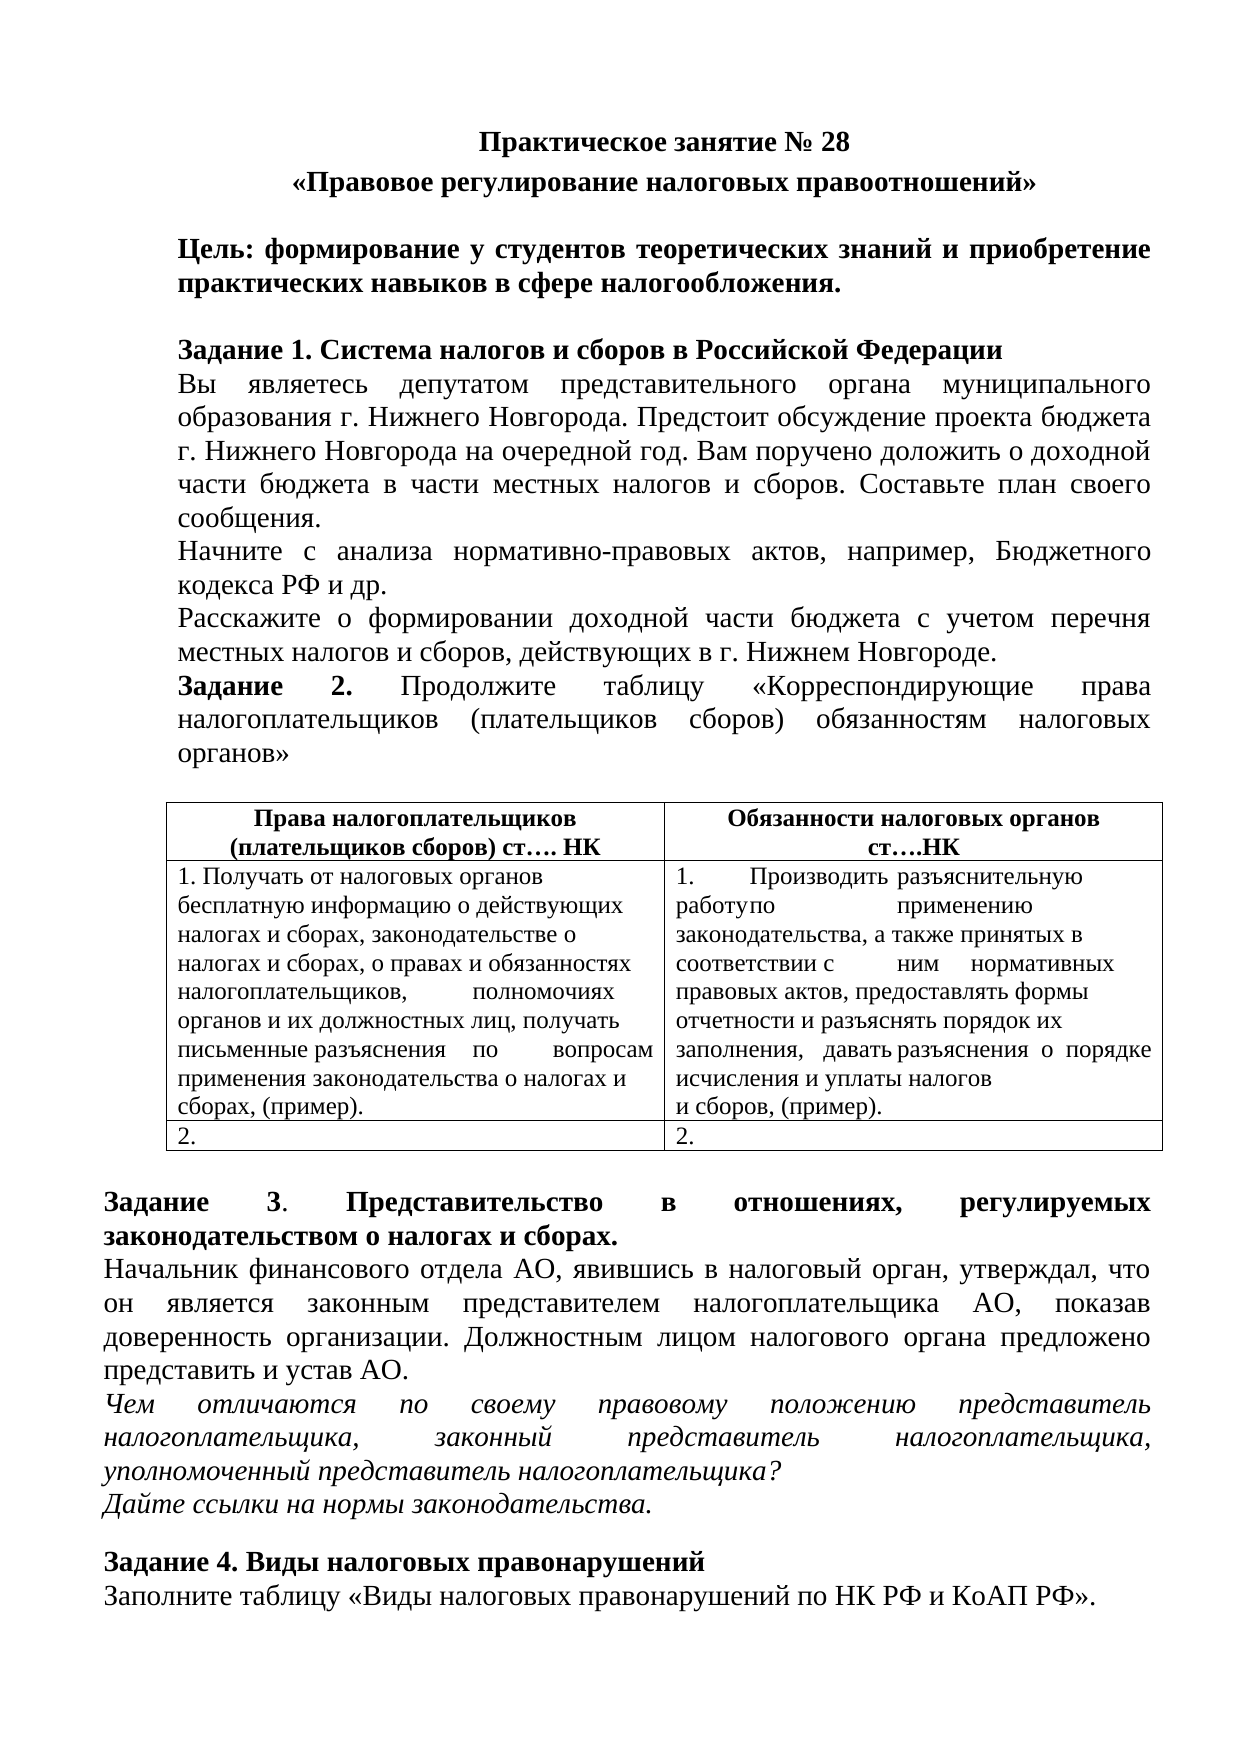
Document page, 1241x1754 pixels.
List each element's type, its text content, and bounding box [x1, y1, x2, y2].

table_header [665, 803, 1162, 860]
text Заполните таблицу «Виды налоговых правонарушений по НК РФ и КоАП РФ». [103, 1578, 1152, 1611]
text Начните с анализа нормативно-правовых актов, например, Бюджетного кодекса РФ и др. [177, 533, 1152, 601]
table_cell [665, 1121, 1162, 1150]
text Задание 4. Виды налоговых правонарушений [103, 1544, 1152, 1578]
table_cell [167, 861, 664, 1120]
text Начальник финансового отдела АО, явившись в налоговый орган, утверждал, что он является законным представителем налогоплательщика АО, показав доверенность организации. Должностным лицом налогового органа предложено представить и устав АО. [103, 1252, 1152, 1386]
text Расскажите о формировании доходной части бюджета с учетом перечня местных налогов и сборов, действующих в г. Нижнем Новгороде. [177, 601, 1152, 668]
text Дайте ссылки на нормы законодательства. [103, 1486, 1152, 1520]
text Задание 3. Представительство в отношениях, регулируемых законодательством о налогах и сборах. [103, 1184, 1152, 1252]
text Задание 1. Система налогов и сборов в Российской Федерации [177, 332, 1152, 366]
text Чем отличаются по своему правовому положению представитель налогоплательщика, законный представитель налогоплательщика, уполномоченный представитель налогоплательщика? [103, 1386, 1152, 1486]
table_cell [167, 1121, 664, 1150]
text Вы являетесь депутатом представительного органа муниципального образования г. Нижнего Новгорода. Предстоит обсуждение проекта бюджета г. Нижнего Новгорода на очередной год. Вам поручено доложить о доходной части бюджета в части местных налогов и сборов. Составьте план своего сообщения. [177, 366, 1152, 533]
text «Правовое регулирование налоговых правоотношений» [177, 158, 1152, 198]
text Задание 2. Продолжите таблицу «Корреспондирующие права налогоплательщиков (плательщиков сборов) обязанностям налоговых органов» [177, 668, 1152, 768]
text Цель: формирование у студентов теоретических знаний и приобретение практических навыков в сфере налогообложения. [177, 232, 1152, 299]
text Практическое занятие № 28 [177, 118, 1152, 158]
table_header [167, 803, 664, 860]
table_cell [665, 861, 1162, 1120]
